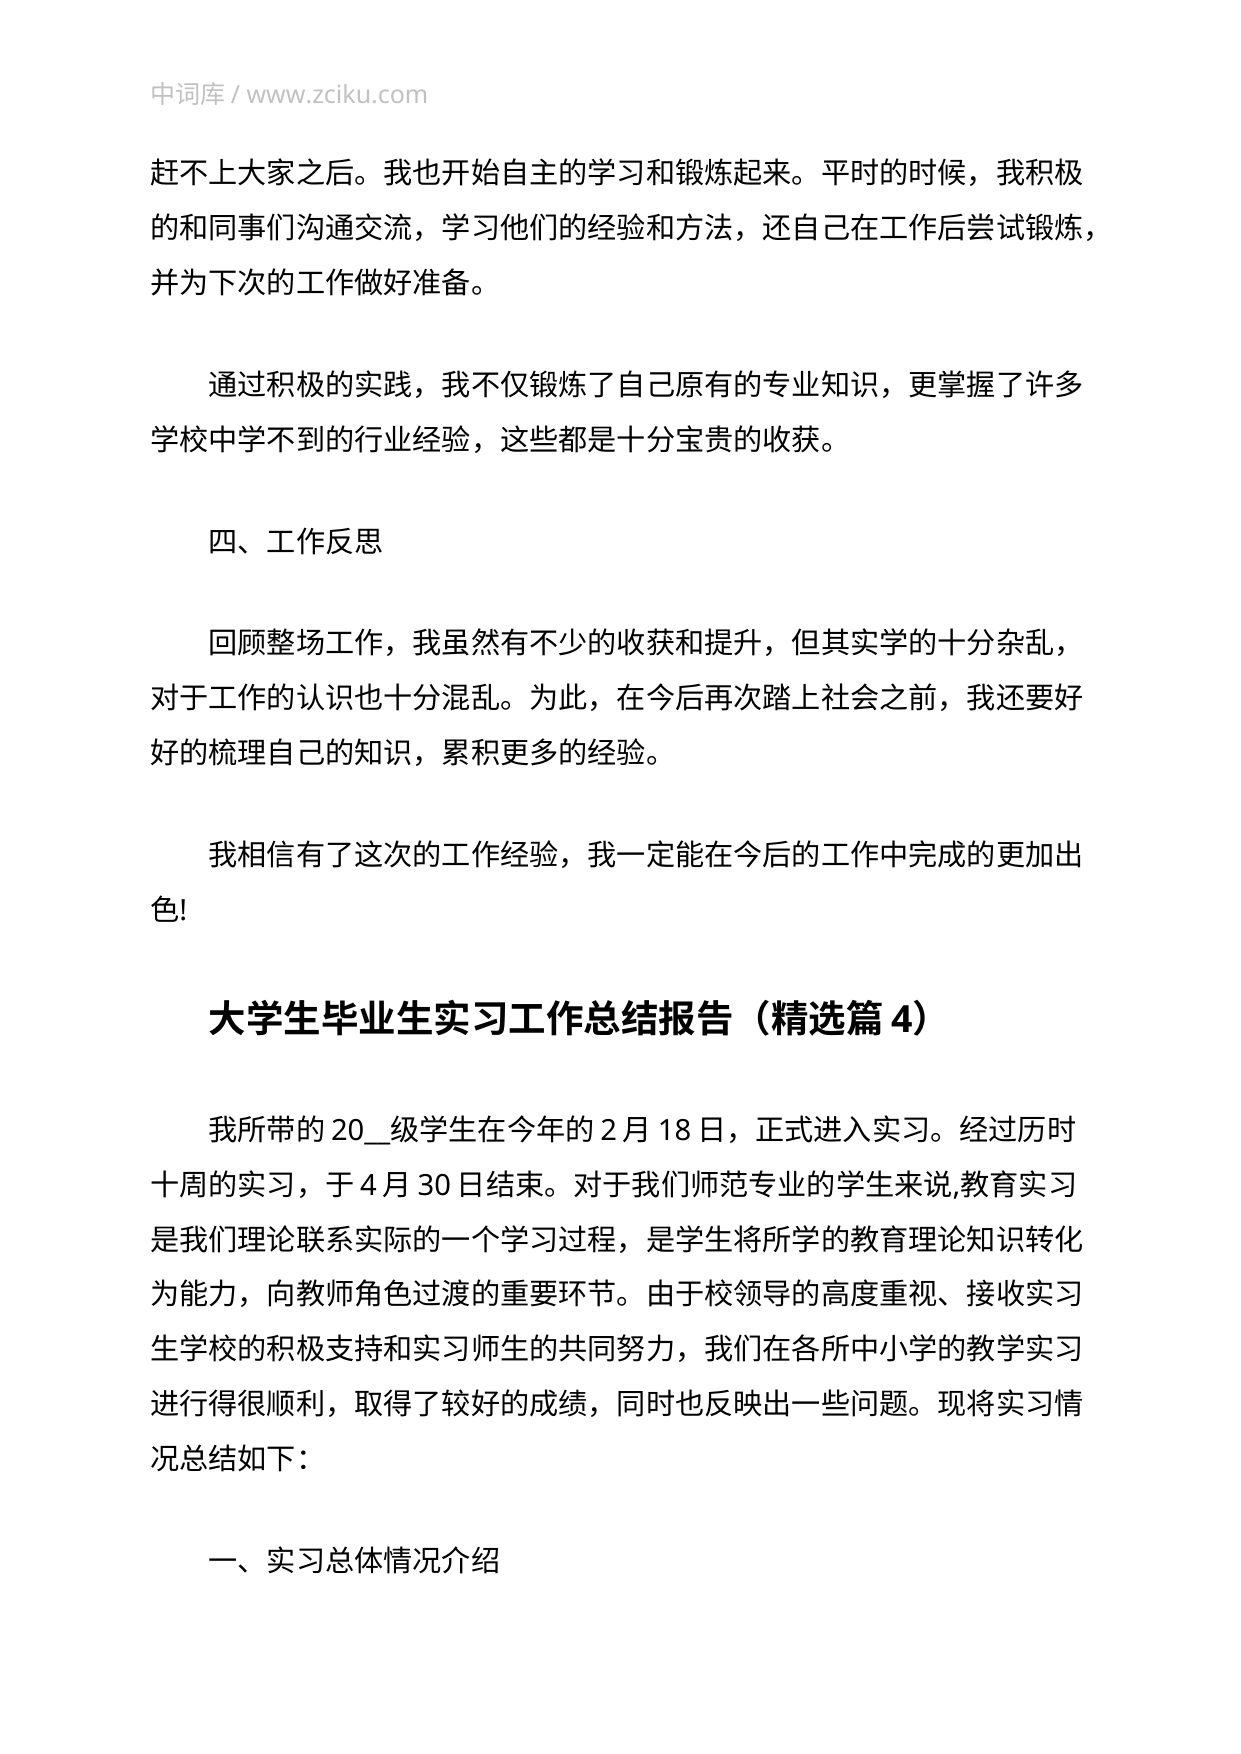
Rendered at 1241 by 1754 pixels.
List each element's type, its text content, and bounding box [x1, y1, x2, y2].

text 大学生毕业生实习工作总结报告（精选篇4） [150, 988, 1090, 1043]
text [150, 150, 1090, 302]
text 通过积极的实践，我不仅锻炼了自己原有的专业知识，更掌握了许多学校中学不到的行业经验，这些都是十分宝贵的收获。 [150, 362, 1090, 459]
text 一、实习总体情况介绍 [150, 1537, 1090, 1580]
text 四、工作反思 [150, 518, 1090, 561]
text 我所带的20__级学生在今年的2月18日，正式进入实习。经过历时十周的实习，于4月30日结束。对于我们师范专业的学生来说,教育实习是我们理论联系实际的一个学习过程，是学生将所学的教育理论知识转化为能力，向教师角色过渡的重要环节。由于校领导的高度重视、接收实习生学校的积极支持和实习师生的共同努力，我们在各所中小学的教学实习进行得很顺利，取得了较好的成绩，同时也反映出一些问题。现将实习情况总结如下： [150, 1106, 1090, 1478]
text 我相信有了这次的工作经验，我一定能在今后的工作中完成的更加出色! [150, 832, 1090, 929]
text 回顾整场工作，我虽然有不少的收获和提升，但其实学的十分杂乱，对于工作的认识也十分混乱。为此，在今后再次踏上社会之前，我还要好好的梳理自己的知识，累积更多的经验。 [150, 620, 1090, 772]
